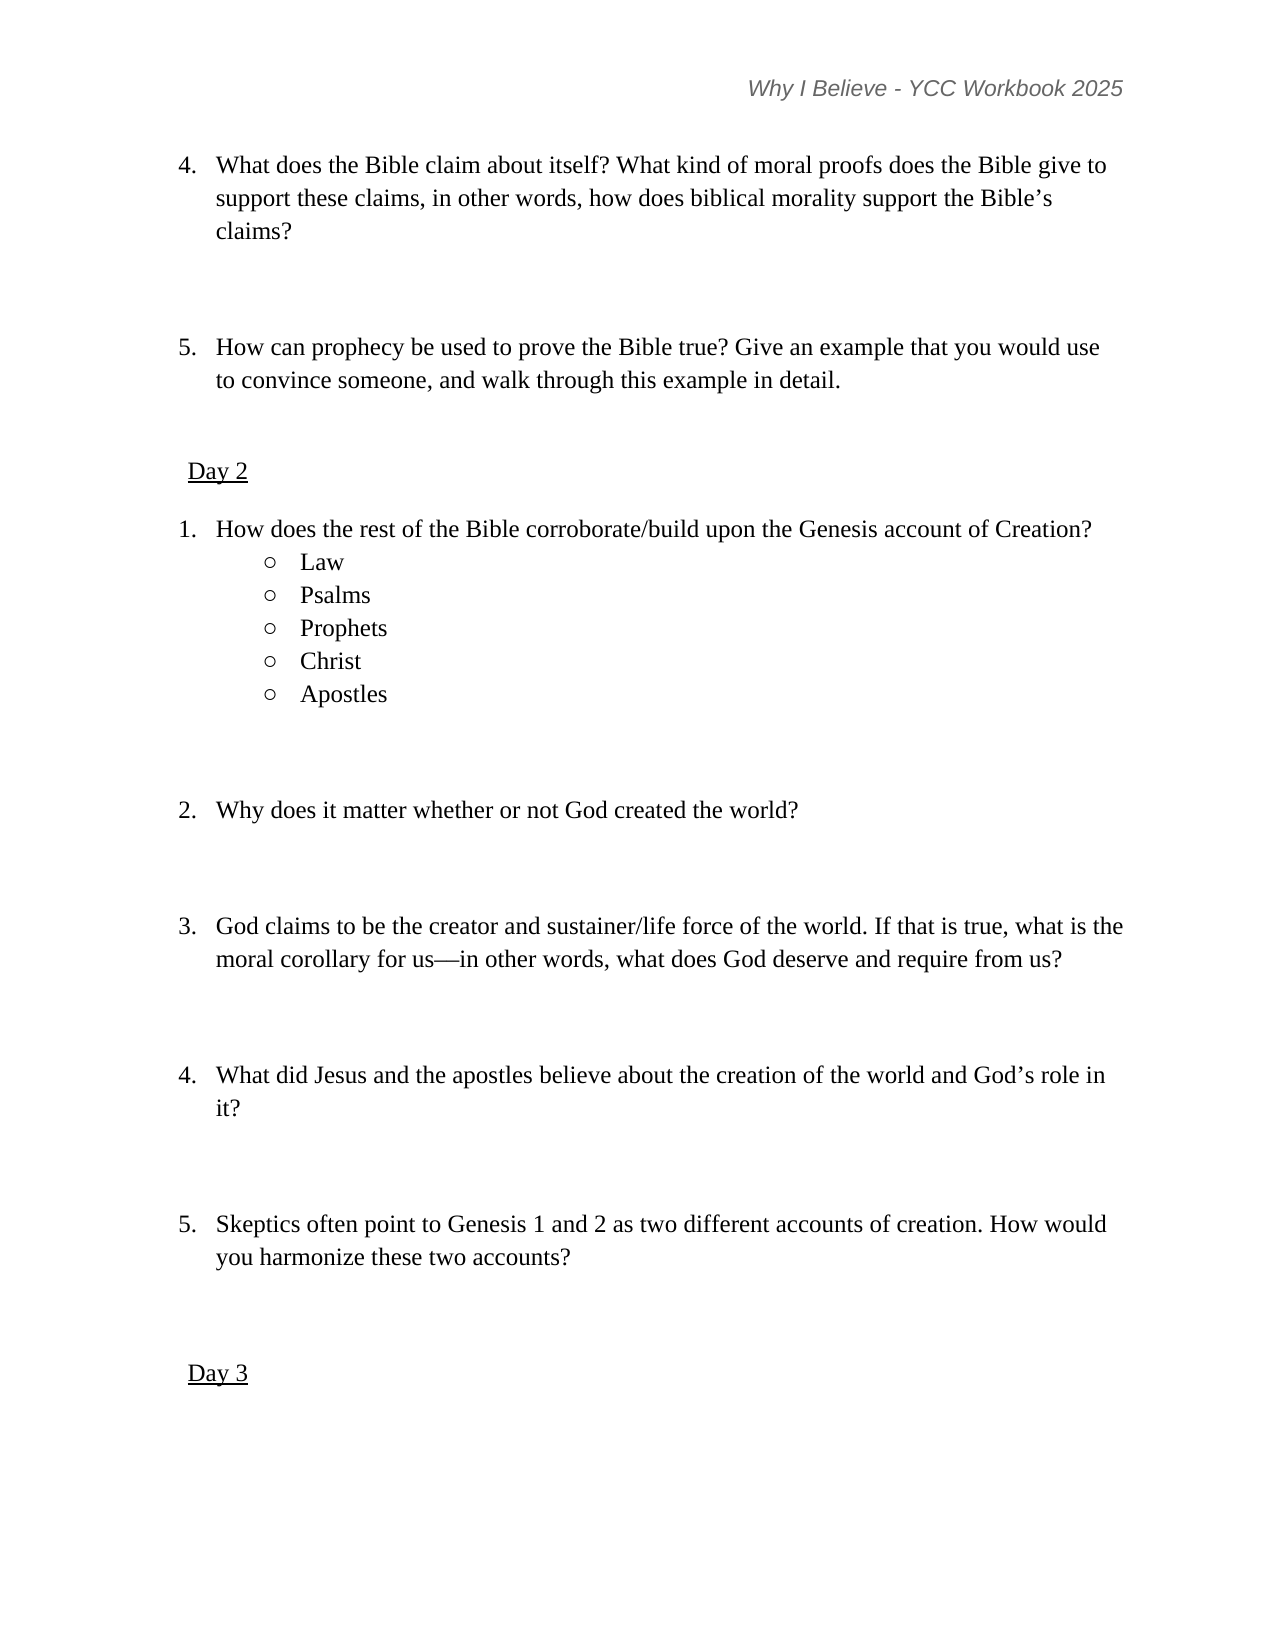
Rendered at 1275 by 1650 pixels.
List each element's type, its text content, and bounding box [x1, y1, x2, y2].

list What does the Bible claim about itself? What kind of moral proofs does the Bible give to support these claims, in other words, how does biblical morality support the Bible’s claims? [178, 150, 1125, 245]
list Prophets [262, 613, 1125, 642]
text Day 2 [187, 456, 1125, 485]
list Skeptics often point to Genesis 1 and 2 as two different accounts of creation. How would you harmonize these two accounts? [178, 1209, 1125, 1271]
list Psalms [262, 580, 1125, 609]
list Law [262, 547, 1125, 576]
list Apostles [262, 679, 1125, 708]
list How can prophecy be used to prove the Bible true? Give an example that you would use to convince someone, and walk through this example in detail. [178, 332, 1125, 394]
list What did Jesus and the apostles believe about the creation of the world and God’s role in it? [178, 1060, 1125, 1122]
text Day 3 [187, 1358, 1125, 1387]
list God claims to be the creator and sustainer/life force of the world. If that is true, what is the moral corollary for us––in other words, what does God deserve and require from us? [178, 911, 1125, 973]
list Christ [262, 646, 1125, 675]
list Why does it matter whether or not God created the world? [178, 795, 1125, 824]
list How does the rest of the Bible corroborate/build upon the Genesis account of Creation? [178, 514, 1125, 543]
